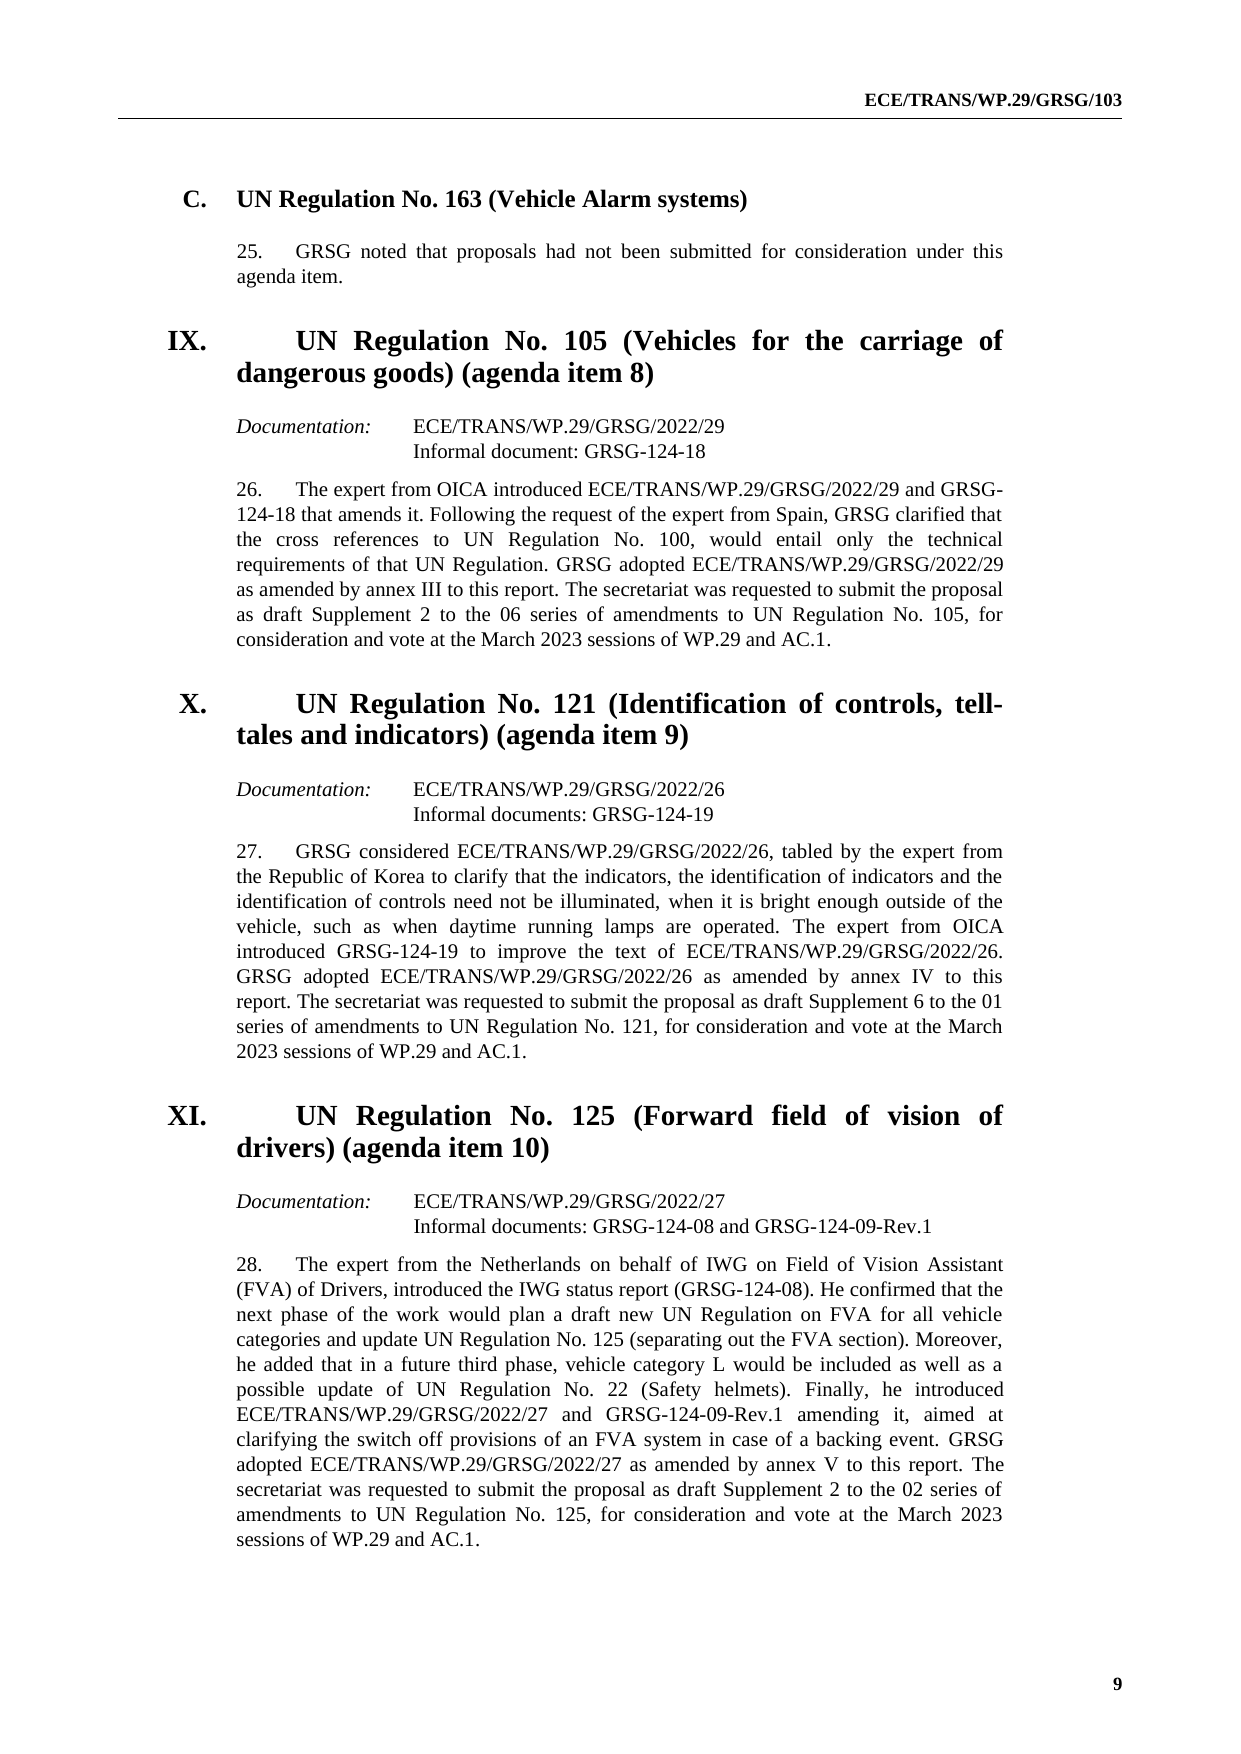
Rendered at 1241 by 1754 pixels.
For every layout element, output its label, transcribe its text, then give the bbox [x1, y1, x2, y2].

text C. UN Regulation No. 163 (Vehicle Alarm systems) [118, 185, 1004, 213]
text Documentation: ECE/TRANS/WP.29/GRSG/2022/27 Informal documents: GRSG-124-08 and GRSG-124-09-Rev.1 [236, 1188, 1004, 1238]
text IX. UN Regulation No. 105 (Vehicles for the carriage of dangerous goods) (agenda item 8) [118, 326, 1004, 388]
text Documentation: ECE/TRANS/WP.29/GRSG/2022/26 Informal documents: GRSG-124-19 [236, 776, 1004, 826]
text X. UN Regulation No. 121 (Identification of controls, tell-tales and indicators) (agenda item 9) [118, 688, 1004, 751]
text 28. The expert from the Netherlands on behalf of IWG on Field of Vision Assistant (FVA) of Drivers, introduced the IWG status report (GRSG-124-08). He confirmed that the next phase of the work would plan a draft new UN Regulation on FVA for all vehicle categories and update UN Regulation No. 125 (separating out the FVA section). Moreover, he added that in a future third phase, vehicle category L would be included as well as a possible update of UN Regulation No. 22 (Safety helmets). Finally, he introduced ECE/TRANS/WP.29/GRSG/2022/27 and GRSG-124-09-Rev.1 amending it, aimed at clarifying the switch off provisions of an FVA system in case of a backing event. GRSG adopted ECE/TRANS/WP.29/GRSG/2022/27 as amended by annex V to this report. The secretariat was requested to submit the proposal as draft Supplement 2 to the 02 series of amendments to UN Regulation No. 125, for consideration and vote at the March 2023 sessions of WP.29 and AC.1. [236, 1251, 1004, 1551]
text Documentation: ECE/TRANS/WP.29/GRSG/2022/29 Informal document: GRSG-124-18 [236, 413, 1004, 463]
text 26. The expert from OICA introduced ECE/TRANS/WP.29/GRSG/2022/29 and GRSG-124-18 that amends it. Following the request of the expert from Spain, GRSG clarified that the cross references to UN Regulation No. 100, would entail only the technical requirements of that UN Regulation. GRSG adopted ECE/TRANS/WP.29/GRSG/2022/29 as amended by annex III to this report. The secretariat was requested to submit the proposal as draft Supplement 2 to the 06 series of amendments to UN Regulation No. 105, for consideration and vote at the March 2023 sessions of WP.29 and AC.1. [236, 476, 1004, 651]
text XI. UN Regulation No. 125 (Forward field of vision of drivers) (agenda item 10) [118, 1101, 1004, 1163]
text 27. GRSG considered ECE/TRANS/WP.29/GRSG/2022/26, tabled by the expert from the Republic of Korea to clarify that the indicators, the identification of indicators and the identification of controls need not be illuminated, when it is bright enough outside of the vehicle, such as when daytime running lamps are operated. The expert from OICA introduced GRSG-124-19 to improve the text of ECE/TRANS/WP.29/GRSG/2022/26. GRSG adopted ECE/TRANS/WP.29/GRSG/2022/26 as amended by annex IV to this report. The secretariat was requested to submit the proposal as draft Supplement 6 to the 01 series of amendments to UN Regulation No. 121, for consideration and vote at the March 2023 sessions of WP.29 and AC.1. [236, 838, 1004, 1063]
text 25. GRSG noted that proposals had not been submitted for consideration under this agenda item. [237, 238, 1004, 288]
